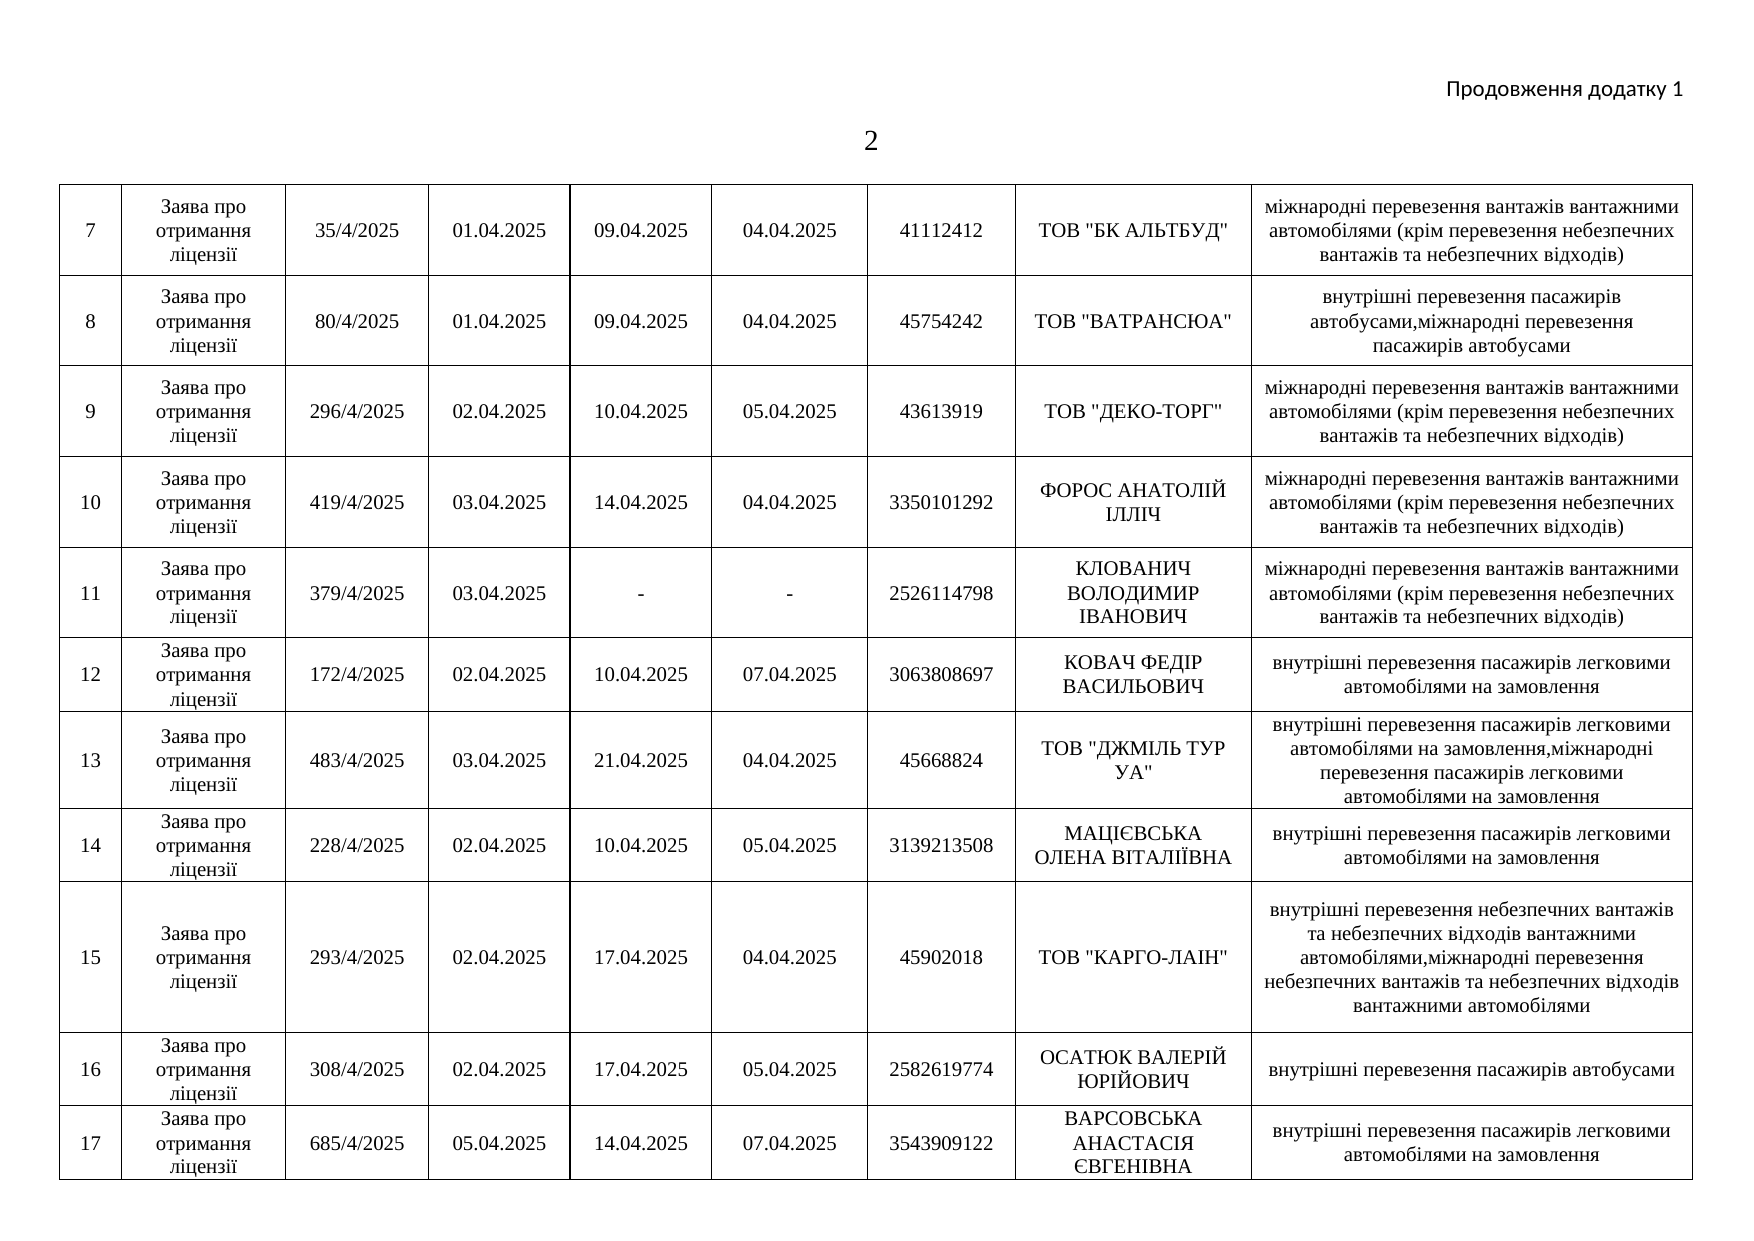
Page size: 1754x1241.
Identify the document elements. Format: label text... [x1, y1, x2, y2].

table_cell 41112412 [868, 185, 1015, 275]
table_cell Заява про отримання ліцензії [122, 1033, 285, 1105]
table_cell 308/4/2025 [286, 1033, 428, 1105]
table_cell 02.04.2025 [429, 638, 569, 711]
table_cell 17.04.2025 [571, 1033, 711, 1105]
table_cell 07.04.2025 [712, 1106, 867, 1178]
table_cell Заява про отримання ліцензії [122, 548, 285, 637]
table_cell 17.04.2025 [571, 882, 711, 1032]
table_cell міжнародні перевезення вантажів вантажними автомобілями (крім перевезення небезпечних вантажів та небезпечних відходів) [1252, 548, 1692, 637]
table_cell Заява про отримання ліцензії [122, 882, 285, 1032]
table_cell 02.04.2025 [429, 809, 569, 881]
table_cell ТОВ "ВАТРАНСЮА" [1016, 276, 1251, 365]
table_cell міжнародні перевезення вантажів вантажними автомобілями (крім перевезення небезпечних вантажів та небезпечних відходів) [1252, 185, 1692, 275]
table_cell ВАРСОВСЬКА АНАСТАСІЯ ЄВГЕНІВНА [1016, 1106, 1251, 1178]
table_cell внутрішні перевезення пасажирів легковими автомобілями на замовлення,міжнародні перевезення пасажирів легковими автомобілями на замовлення [1252, 712, 1692, 808]
table_cell 04.04.2025 [712, 457, 867, 547]
table_cell 21.04.2025 [571, 712, 711, 808]
table_cell 2526114798 [868, 548, 1015, 637]
table_cell 07.04.2025 [712, 638, 867, 711]
table_cell внутрішні перевезення пасажирів легковими автомобілями на замовлення [1252, 809, 1692, 881]
table_cell КЛОВАНИЧ ВОЛОДИМИР ІВАНОВИЧ [1016, 548, 1251, 637]
table_cell ТОВ "КАРГО-ЛАІН" [1016, 882, 1251, 1032]
table_cell 14.04.2025 [571, 457, 711, 547]
table_cell 45902018 [868, 882, 1015, 1032]
table_cell 3543909122 [868, 1106, 1015, 1178]
table_cell 3350101292 [868, 457, 1015, 547]
table_cell 14.04.2025 [571, 1106, 711, 1178]
table_cell 2582619774 [868, 1033, 1015, 1105]
table_cell 04.04.2025 [712, 712, 867, 808]
table_cell Заява про отримання ліцензії [122, 809, 285, 881]
table_cell 80/4/2025 [286, 276, 428, 365]
table_cell внутрішні перевезення пасажирів легковими автомобілями на замовлення [1252, 638, 1692, 711]
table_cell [122, 185, 285, 275]
table_cell 01.04.2025 [429, 185, 569, 275]
table_cell 16 [60, 1033, 121, 1105]
table_cell 7 [60, 185, 121, 275]
table_cell 02.04.2025 [429, 882, 569, 1032]
table_cell КОВАЧ ФЕДІР ВАСИЛЬОВИЧ [1016, 638, 1251, 711]
table_cell 45668824 [868, 712, 1015, 808]
table_cell 9 [60, 366, 121, 456]
table_cell ФОРОС АНАТОЛІЙ ІЛЛІЧ [1016, 457, 1251, 547]
table_cell 379/4/2025 [286, 548, 428, 637]
table_cell 10.04.2025 [571, 366, 711, 456]
table_cell Заява про отримання ліцензії [122, 276, 285, 365]
table_cell внутрішні перевезення пасажирів легковими автомобілями на замовлення [1252, 1106, 1692, 1178]
table_cell міжнародні перевезення вантажів вантажними автомобілями (крім перевезення небезпечних вантажів та небезпечних відходів) [1252, 457, 1692, 547]
table_cell 483/4/2025 [286, 712, 428, 808]
table_cell 685/4/2025 [286, 1106, 428, 1178]
table_cell 3063808697 [868, 638, 1015, 711]
table_cell - [571, 548, 711, 637]
table_cell 172/4/2025 [286, 638, 428, 711]
table_cell 228/4/2025 [286, 809, 428, 881]
table_cell 8 [60, 276, 121, 365]
table_cell внутрішні перевезення небезпечних вантажів та небезпечних відходів вантажними автомобілями,міжнародні перевезення небезпечних вантажів та небезпечних відходів вантажними автомобілями [1252, 882, 1692, 1032]
table_cell 17 [60, 1106, 121, 1178]
table_cell 03.04.2025 [429, 712, 569, 808]
table_cell 02.04.2025 [429, 366, 569, 456]
table_cell 15 [60, 882, 121, 1032]
table_cell 11 [60, 548, 121, 637]
table_cell 04.04.2025 [712, 185, 867, 275]
table_cell 35/4/2025 [286, 185, 428, 275]
table_cell - [712, 548, 867, 637]
table_cell 43613919 [868, 366, 1015, 456]
table_cell 3139213508 [868, 809, 1015, 881]
table_cell Заява про отримання ліцензії [122, 366, 285, 456]
table_cell 10.04.2025 [571, 638, 711, 711]
table_cell 05.04.2025 [712, 366, 867, 456]
table_cell 419/4/2025 [286, 457, 428, 547]
table_cell 04.04.2025 [712, 276, 867, 365]
table_cell внутрішні перевезення пасажирів автобусами [1252, 1033, 1692, 1105]
table_cell 03.04.2025 [429, 548, 569, 637]
table_cell 296/4/2025 [286, 366, 428, 456]
table_cell 12 [60, 638, 121, 711]
table_cell 10.04.2025 [571, 809, 711, 881]
table_cell Заява про отримання ліцензії [122, 638, 285, 711]
table_cell ТОВ "ДЖМІЛЬ ТУР УА" [1016, 712, 1251, 808]
table_cell 09.04.2025 [571, 276, 711, 365]
table_cell 45754242 [868, 276, 1015, 365]
table_cell 04.04.2025 [712, 882, 867, 1032]
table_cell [122, 1106, 285, 1178]
table_cell 03.04.2025 [429, 457, 569, 547]
table_cell ОСАТЮК ВАЛЕРІЙ ЮРІЙОВИЧ [1016, 1033, 1251, 1105]
table_cell 05.04.2025 [712, 809, 867, 881]
table_cell 05.04.2025 [712, 1033, 867, 1105]
table_cell міжнародні перевезення вантажів вантажними автомобілями (крім перевезення небезпечних вантажів та небезпечних відходів) [1252, 366, 1692, 456]
table_cell 293/4/2025 [286, 882, 428, 1032]
table_cell ТОВ "ДЕКО-ТОРГ" [1016, 366, 1251, 456]
table_cell 10 [60, 457, 121, 547]
table_cell Заява про отримання ліцензії [122, 712, 285, 808]
table_cell 01.04.2025 [429, 276, 569, 365]
table_cell внутрішні перевезення пасажирів автобусами,міжнародні перевезення пасажирів автобусами [1252, 276, 1692, 365]
table_cell МАЦІЄВСЬКА ОЛЕНА ВІТАЛІЇВНА [1016, 809, 1251, 881]
table_cell 09.04.2025 [571, 185, 711, 275]
table_cell 13 [60, 712, 121, 808]
table_cell Заява про отримання ліцензії [122, 457, 285, 547]
table_cell 05.04.2025 [429, 1106, 569, 1178]
table_cell 14 [60, 809, 121, 881]
table_cell 02.04.2025 [429, 1033, 569, 1105]
table_cell ТОВ "БК АЛЬТБУД" [1016, 185, 1251, 275]
